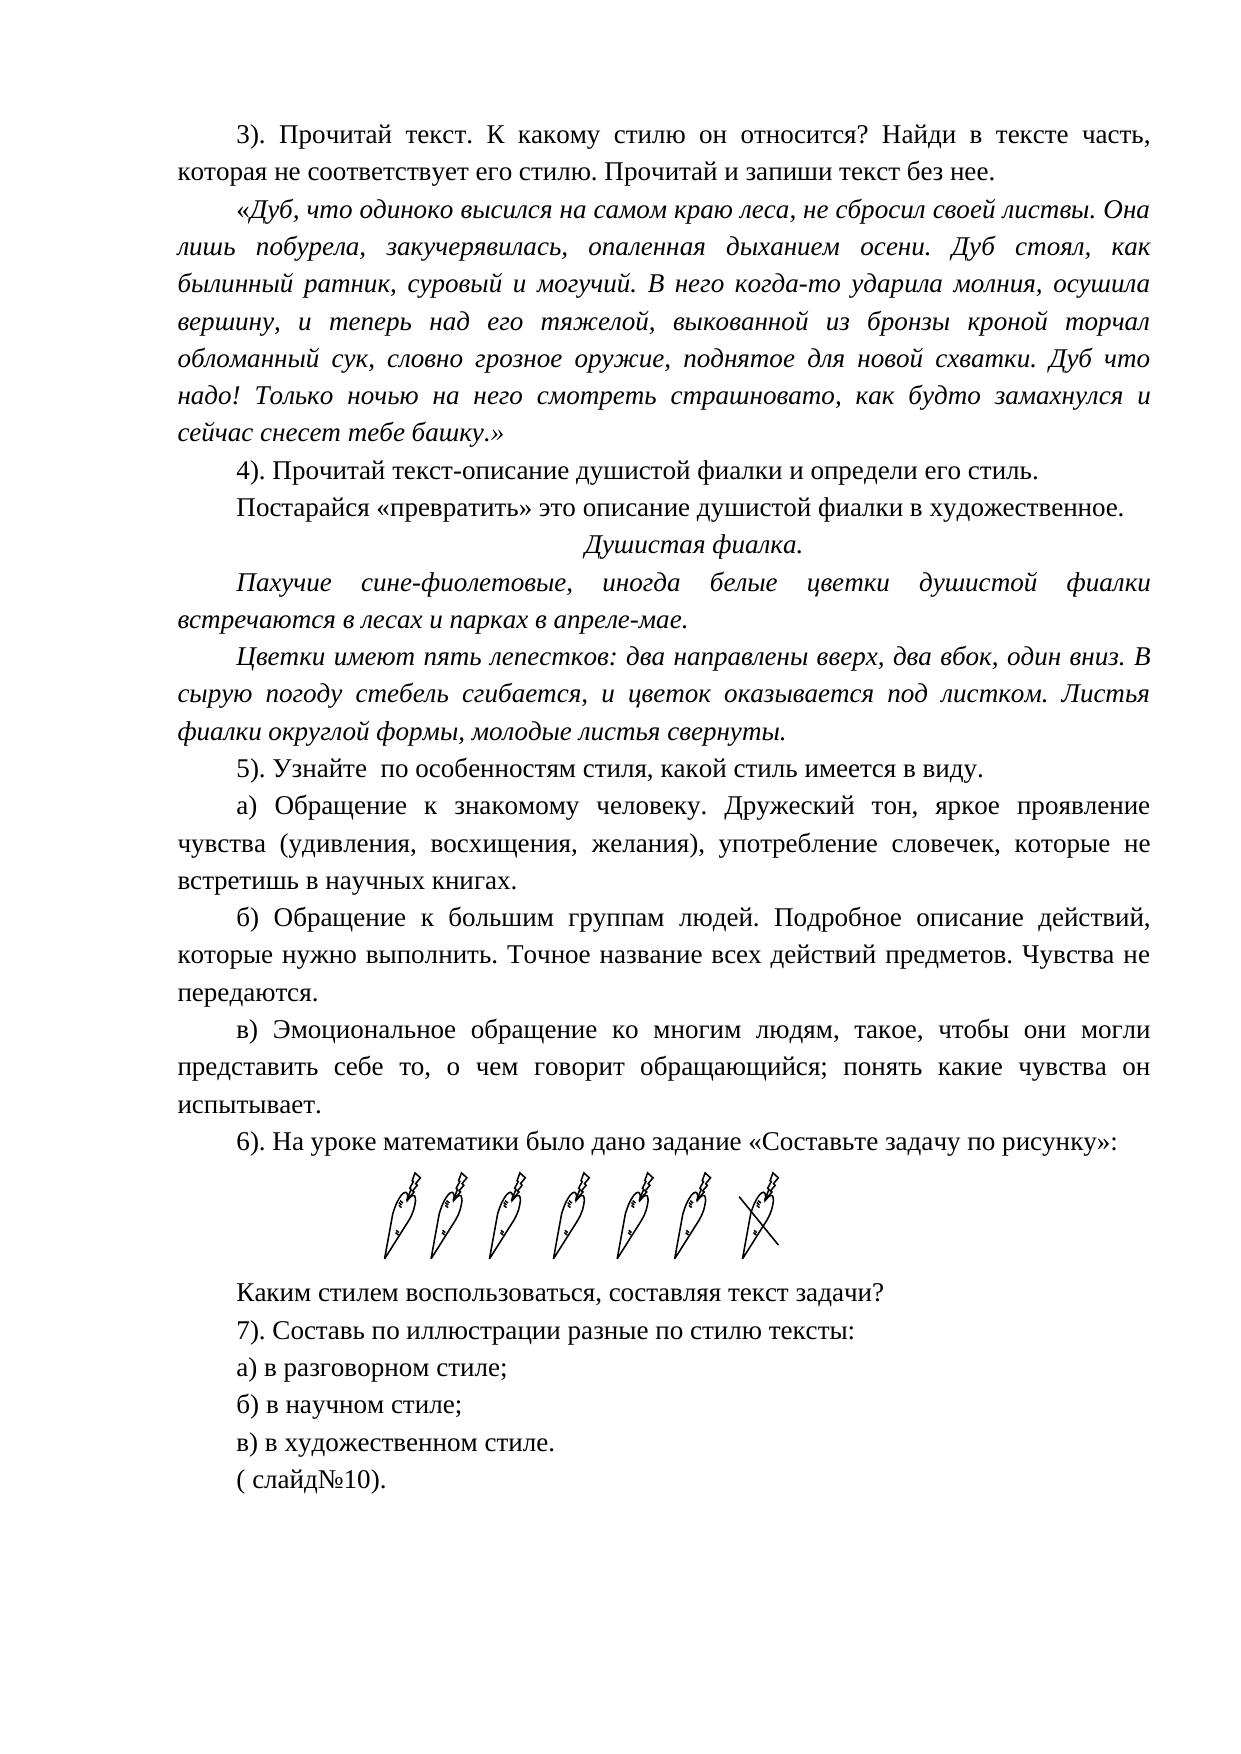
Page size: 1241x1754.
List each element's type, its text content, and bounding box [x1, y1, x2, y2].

text 5). Узнайте по особенностям стиля, какой стиль имеется в виду. [177, 752, 1152, 783]
text Каким стилем воспользоваться, составляя текст задачи? [177, 1162, 1152, 1308]
text Душистая фиалка. [177, 528, 1152, 559]
text 6). На уроке математики было дано задание «Составьте задачу по рисунку»: [177, 1125, 1152, 1156]
text 4). Прочитай текст-описание душистой фиалки и определи его стиль. [177, 454, 1152, 485]
text «Дуб, что одиноко высился на самом краю леса, не сбросил своей листвы. Она лишь побурела, закучерявилась, опаленная дыханием осени. Дуб стоял, как былинный ратник, суровый и могучий. В него когда-то ударила молния, осушила вершину, и теперь над его тяжелой, выкованной из бронзы кроной торчал обломанный сук, словно грозное оружие, поднятое для новой схватки. Дуб что надо! Только ночью на него смотреть страшновато, как будто замахнулся и сейчас снесет тебе башку.» [177, 193, 1152, 448]
text б) в научном стиле; [177, 1388, 1152, 1419]
text в) в художественном стиле. [177, 1426, 1152, 1457]
text Пахучие сине-фиолетовые, иногда белые цветки душистой фиалки встречаются в лесах и парках в апреле-мае. [177, 566, 1152, 634]
text б) Обращение к большим группам людей. Подробное описание действий, которые нужно выполнить. Точное название всех действий предметов. Чувства не передаются. [177, 901, 1152, 1007]
text 7). Составь по иллюстрации разные по стилю тексты: [177, 1314, 1152, 1345]
text а) в разговорном стиле; [177, 1351, 1152, 1382]
text 3). Прочитай текст. К какому стилю он относится? Найди в тексте часть, которая не соответствует его стилю. Прочитай и запиши текст без нее. [177, 118, 1152, 187]
text Цветки имеют пять лепестков: два направлены вверх, два вбок, один вниз. В сырую погоду стебель сгибается, и цветок оказывается под листком. Листья фиалки округлой формы, молодые листья свернуты. [177, 640, 1152, 746]
text Постарайся «превратить» это описание душистой фиалки в художественное. [177, 491, 1152, 522]
text а) Обращение к знакомому человеку. Дружеский тон, яркое проявление чувства (удивления, восхищения, желания), употребление словечек, которые не встретишь в научных книгах. [177, 789, 1152, 895]
text в) Эмоциональное обращение ко многим людям, такое, чтобы они могли представить себе то, о чем говорит обращающийся; понять какие чувства он испытывает. [177, 1013, 1152, 1119]
text ( слайд№10). [177, 1463, 1152, 1494]
